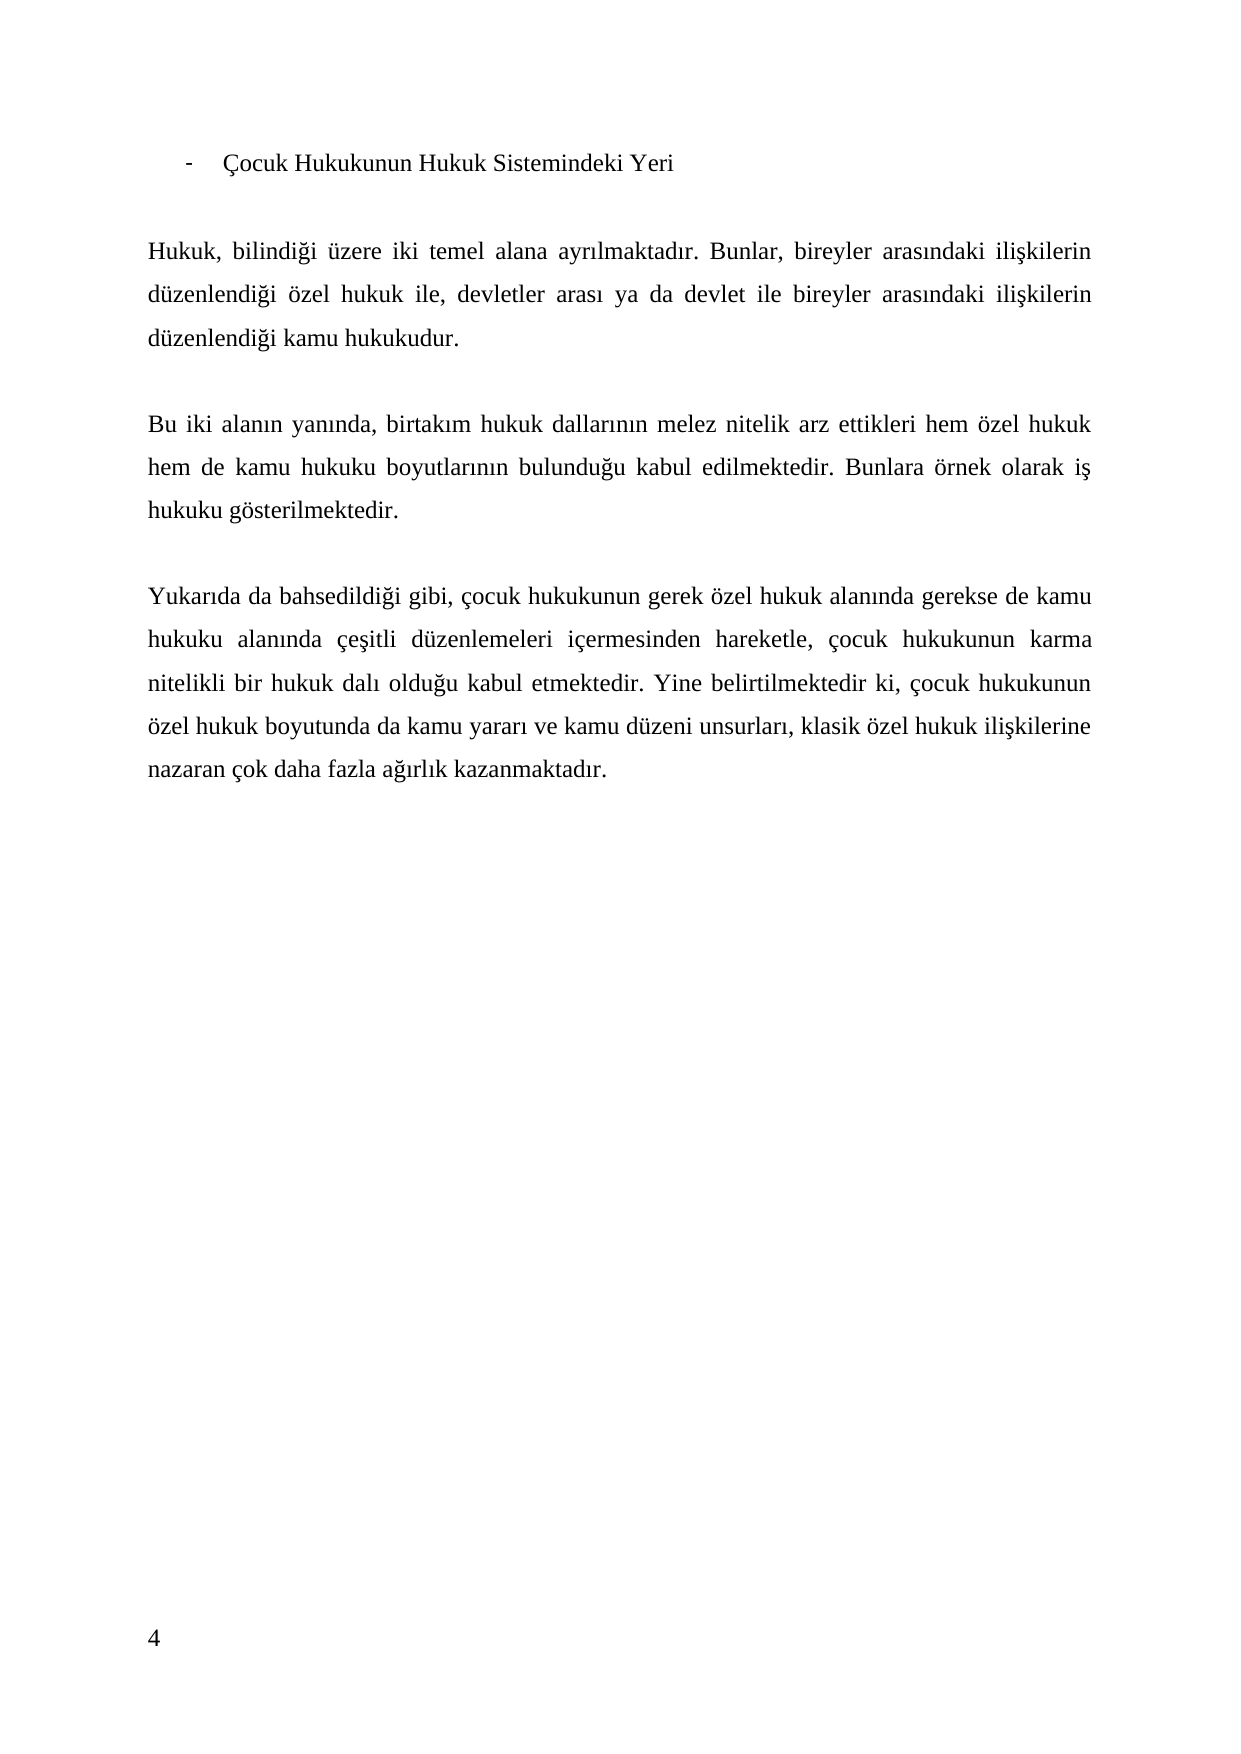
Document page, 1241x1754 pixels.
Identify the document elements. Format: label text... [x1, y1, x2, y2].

list Çocuk Hukukunun Hukuk Sistemindeki Yeri [185, 148, 1093, 178]
text Bu iki alanın yanında, birtakım hukuk dallarının melez nitelik arz ettikleri hem özel hukuk hem de kamu hukuku boyutlarının bulunduğu kabul edilmektedir. Bunlara örnek olarak iş hukuku gösterilmektedir. [148, 409, 1093, 524]
text Hukuk, bilindiği üzere iki temel alana ayrılmaktadır. Bunlar, bireyler arasındaki ilişkilerin düzenlendiği özel hukuk ile, devletler arası ya da devlet ile bireyler arasındaki ilişkilerin düzenlendiği kamu hukukudur. [148, 236, 1093, 351]
text Yukarıda da bahsedildiği gibi, çocuk hukukunun gerek özel hukuk alanında gerekse de kamu hukuku alanında çeşitli düzenlemeleri içermesinden hareketle, çocuk hukukunun karma nitelikli bir hukuk dalı olduğu kabul etmektedir. Yine belirtilmektedir ki, çocuk hukukunun özel hukuk boyutunda da kamu yararı ve kamu düzeni unsurları, klasik özel hukuk ilişkilerine nazaran çok daha fazla ağırlık kazanmaktadır. [148, 581, 1093, 783]
